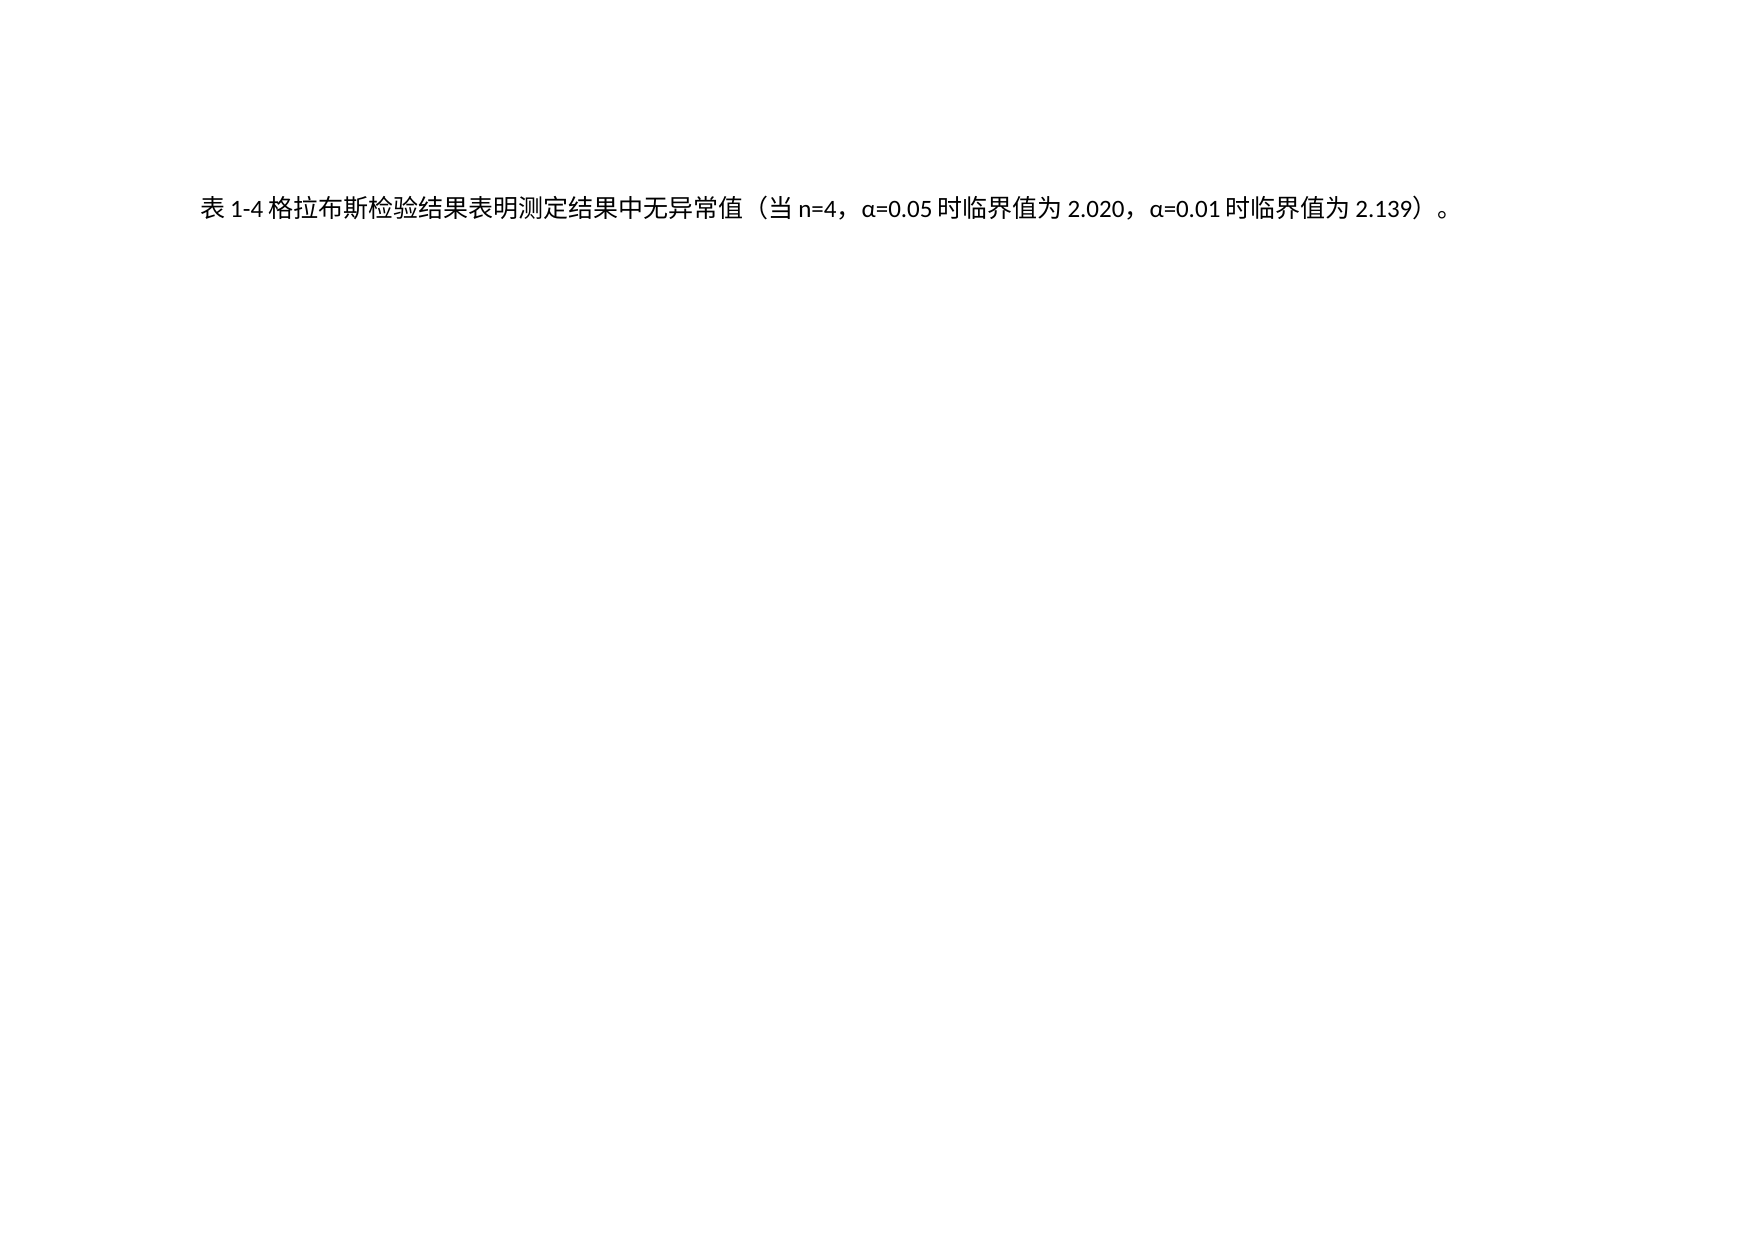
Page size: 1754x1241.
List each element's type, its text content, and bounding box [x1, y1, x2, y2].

text 表1-4格拉布斯检验结果表明测定结果中无异常值（当n=4，α=0.05时临界值为2.020，α=0.01时临界值为2.139）。 [150, 188, 1604, 224]
